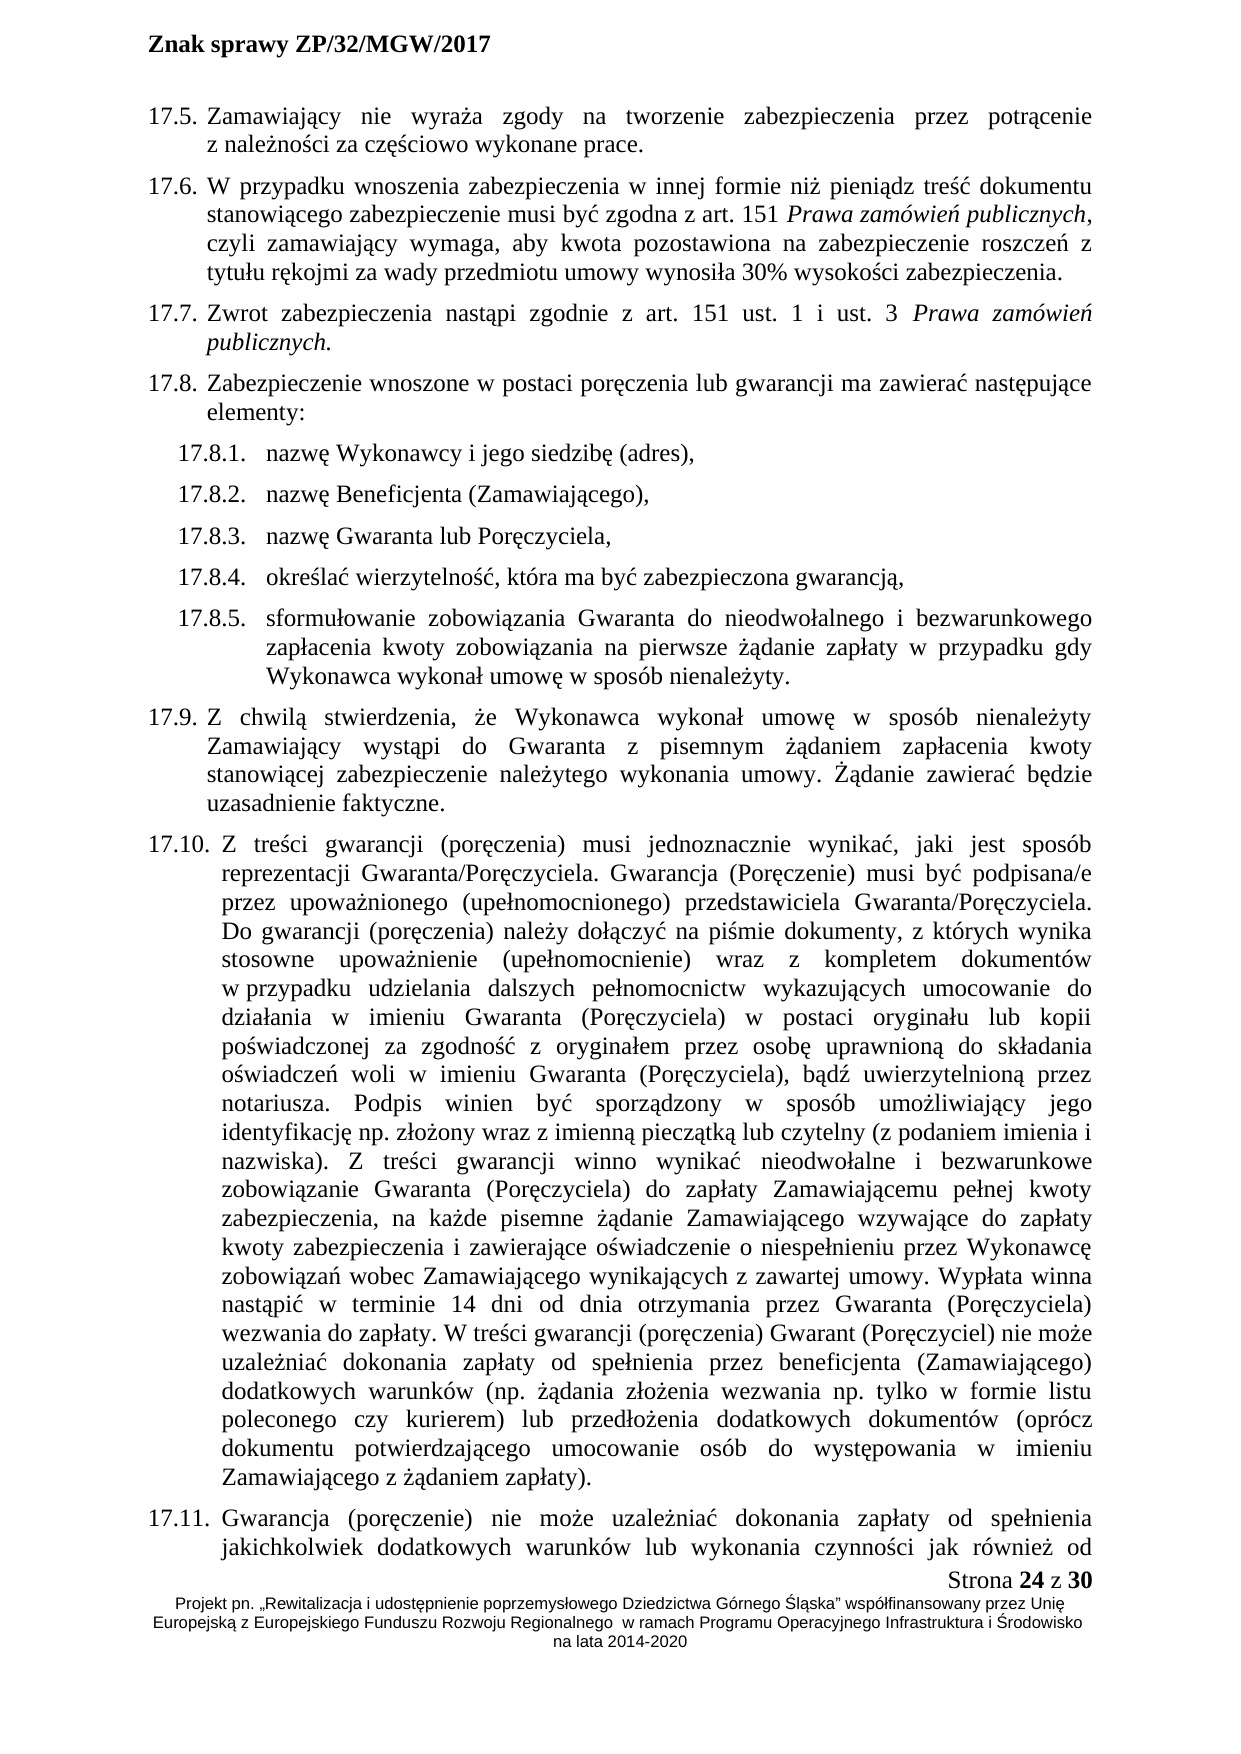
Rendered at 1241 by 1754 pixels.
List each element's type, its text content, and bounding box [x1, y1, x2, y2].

list W przypadku wnoszenia zabezpieczenia w innej formie niż pieniądz treść dokumentu stanowiącego zabezpieczenie musi być zgodna z art. 151 Prawa zamówień publicznych, czyli zamawiający wymaga, aby kwota pozostawiona na zabezpieczenie roszczeń z tytułu rękojmi za wady przedmiotu umowy wynosiła 30% wysokości zabezpieczenia. [148, 171, 1093, 286]
text 17.8.1. nazwę Wykonawcy i jego siedzibę (adres), [177, 438, 1093, 467]
list Zabezpieczenie wnoszone w postaci poręczenia lub gwarancji ma zawierać następujące elementy: [148, 368, 1093, 426]
text 17.8.5. sformułowanie zobowiązania Gwaranta do nieodwołalnego i bezwarunkowego zapłacenia kwoty zobowiązania na pierwsze żądanie zapłaty w przypadku gdy Wykonawca wykonał umowę w sposób nienależyty. [177, 603, 1093, 689]
text 17.8.3. nazwę Gwaranta lub Poręczyciela, [177, 521, 1093, 549]
list Zwrot zabezpieczenia nastąpi zgodnie z art. 151 ust. 1 i ust. 3 Prawa zamówień publicznych. [148, 298, 1093, 356]
text 17.8.2. nazwę Beneficjenta (Zamawiającego), [177, 479, 1093, 508]
list Zamawiający nie wyraża zgody na tworzenie zabezpieczenia przez potrącenie z należności za częściowo wykonane prace. [148, 101, 1093, 158]
list Z treści gwarancji (poręczenia) musi jednoznacznie wynikać, jaki jest sposób reprezentacji Gwaranta/Poręczyciela. Gwarancja (Poręczenie) musi być podpisana/e przez upoważnionego (upełnomocnionego) przedstawiciela Gwaranta/Poręczyciela. Do gwarancji (poręczenia) należy dołączyć na piśmie dokumenty, z których wynika stosowne upoważnienie (upełnomocnienie) wraz z kompletem dokumentów w przypadku udzielania dalszych pełnomocnictw wykazujących umocowanie do działania w imieniu Gwaranta (Poręczyciela) w postaci oryginału lub kopii poświadczonej za zgodność z oryginałem przez osobę uprawnioną do składania oświadczeń woli w imieniu Gwaranta (Poręczyciela), bądź uwierzytelnioną przez notariusza. Podpis winien być sporządzony w sposób umożliwiający jego identyfikację np. złożony wraz z imienną pieczątką lub czytelny (z podaniem imienia i nazwiska). Z treści gwarancji winno wynikać nieodwołalne i bezwarunkowe zobowiązanie Gwaranta (Poręczyciela) do zapłaty Zamawiającemu pełnej kwoty zabezpieczenia, na każde pisemne żądanie Zamawiającego wzywające do zapłaty kwoty zabezpieczenia i zawierające oświadczenie o niespełnieniu przez Wykonawcę zobowiązań wobec Zamawiającego wynikających z zawartej umowy. Wypłata winna nastąpić w terminie 14 dni od dnia otrzymania przez Gwaranta (Poręczyciela) wezwania do zapłaty. W treści gwarancji (poręczenia) Gwarant (Poręczyciel) nie może uzależniać dokonania zapłaty od spełnienia przez beneficjenta (Zamawiającego) dodatkowych warunków (np. żądania złożenia wezwania np. tylko w formie listu poleconego czy kurierem) lub przedłożenia dodatkowych dokumentów (oprócz dokumentu potwierdzającego umocowanie osób do występowania w imieniu Zamawiającego z żądaniem zapłaty). [148, 829, 1093, 1491]
text 17.8.4. określać wierzytelność, która ma być zabezpieczona gwarancją, [177, 562, 1093, 591]
list Z chwilą stwierdzenia, że Wykonawca wykonał umowę w sposób nienależyty Zamawiający wystąpi do Gwaranta z pisemnym żądaniem zapłacenia kwoty stanowiącej zabezpieczenie należytego wykonania umowy. Żądanie zawierać będzie uzasadnienie faktyczne. [148, 702, 1093, 817]
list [148, 1503, 1093, 1561]
